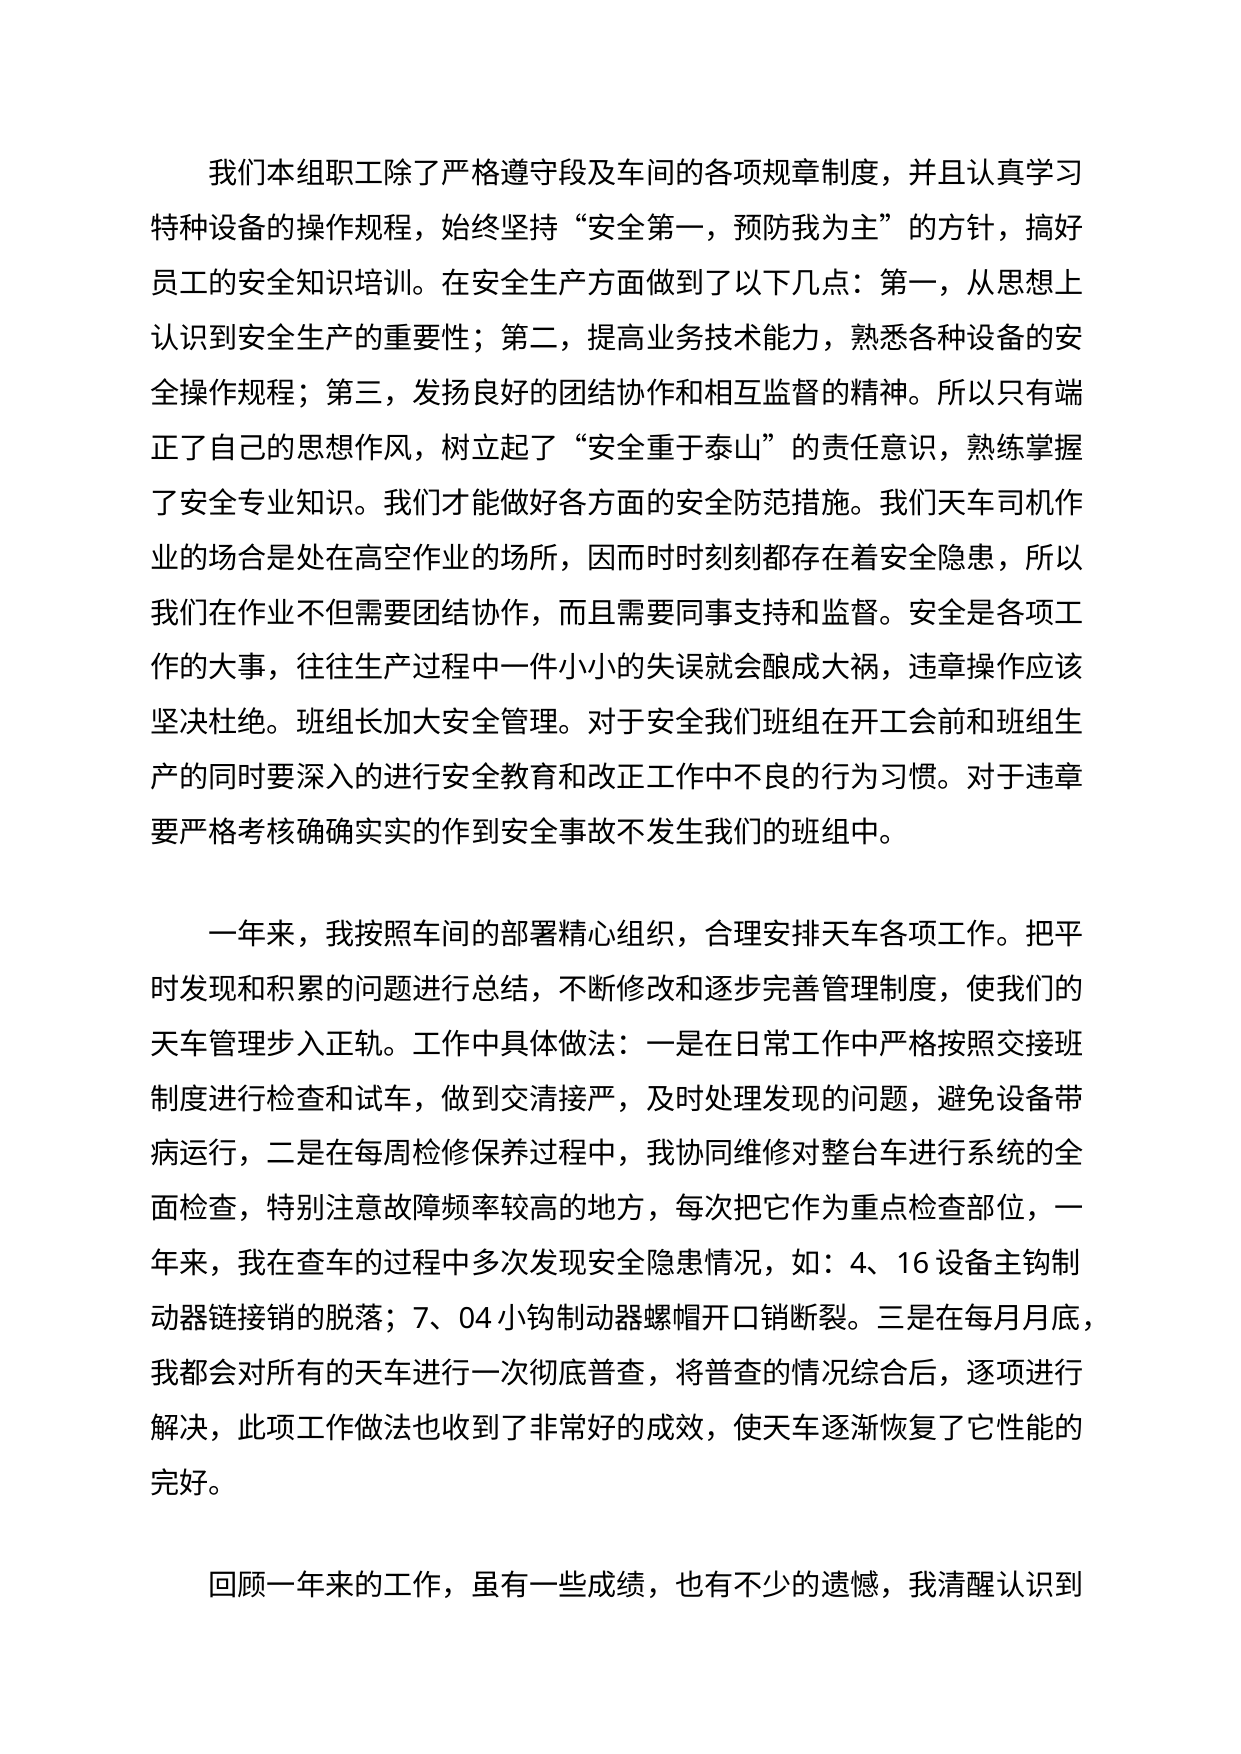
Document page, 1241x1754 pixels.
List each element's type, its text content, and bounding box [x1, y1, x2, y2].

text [150, 1561, 1090, 1604]
text 一年来，我按照车间的部署精心组织，合理安排天车各项工作。把平时发现和积累的问题进行总结，不断修改和逐步完善管理制度，使我们的天车管理步入正轨。工作中具体做法：一是在日常工作中严格按照交接班制度进行检查和试车，做到交清接严，及时处理发现的问题，避免设备带病运行，二是在每周检修保养过程中，我协同维修对整台车进行系统的全面检查，特别注意故障频率较高的地方，每次把它作为重点检查部位，一年来，我在查车的过程中多次发现安全隐患情况，如：4、16设备主钩制动器链接销的脱落；7、04小钩制动器螺帽开口销断裂。三是在每月月底，我都会对所有的天车进行一次彻底普查，将普查的情况综合后，逐项进行解决，此项工作做法也收到了非常好的成效，使天车逐渐恢复了它性能的完好。 [150, 911, 1090, 1502]
text 我们本组职工除了严格遵守段及车间的各项规章制度，并且认真学习特种设备的操作规程，始终坚持“安全第一，预防我为主”的方针，搞好员工的安全知识培训。在安全生产方面做到了以下几点：第一，从思想上认识到安全生产的重要性；第二，提高业务技术能力，熟悉各种设备的安全操作规程；第三，发扬良好的团结协作和相互监督的精神。所以只有端正了自己的思想作风，树立起了“安全重于泰山”的责任意识，熟练掌握了安全专业知识。我们才能做好各方面的安全防范措施。我们天车司机作业的场合是处在高空作业的场所，因而时时刻刻都存在着安全隐患，所以我们在作业不但需要团结协作，而且需要同事支持和监督。安全是各项工作的大事，往往生产过程中一件小小的失误就会酿成大祸，违章操作应该坚决杜绝。班组长加大安全管理。对于安全我们班组在开工会前和班组生产的同时要深入的进行安全教育和改正工作中不良的行为习惯。对于违章要严格考核确确实实的作到安全事故不发生我们的班组中。 [150, 150, 1090, 851]
